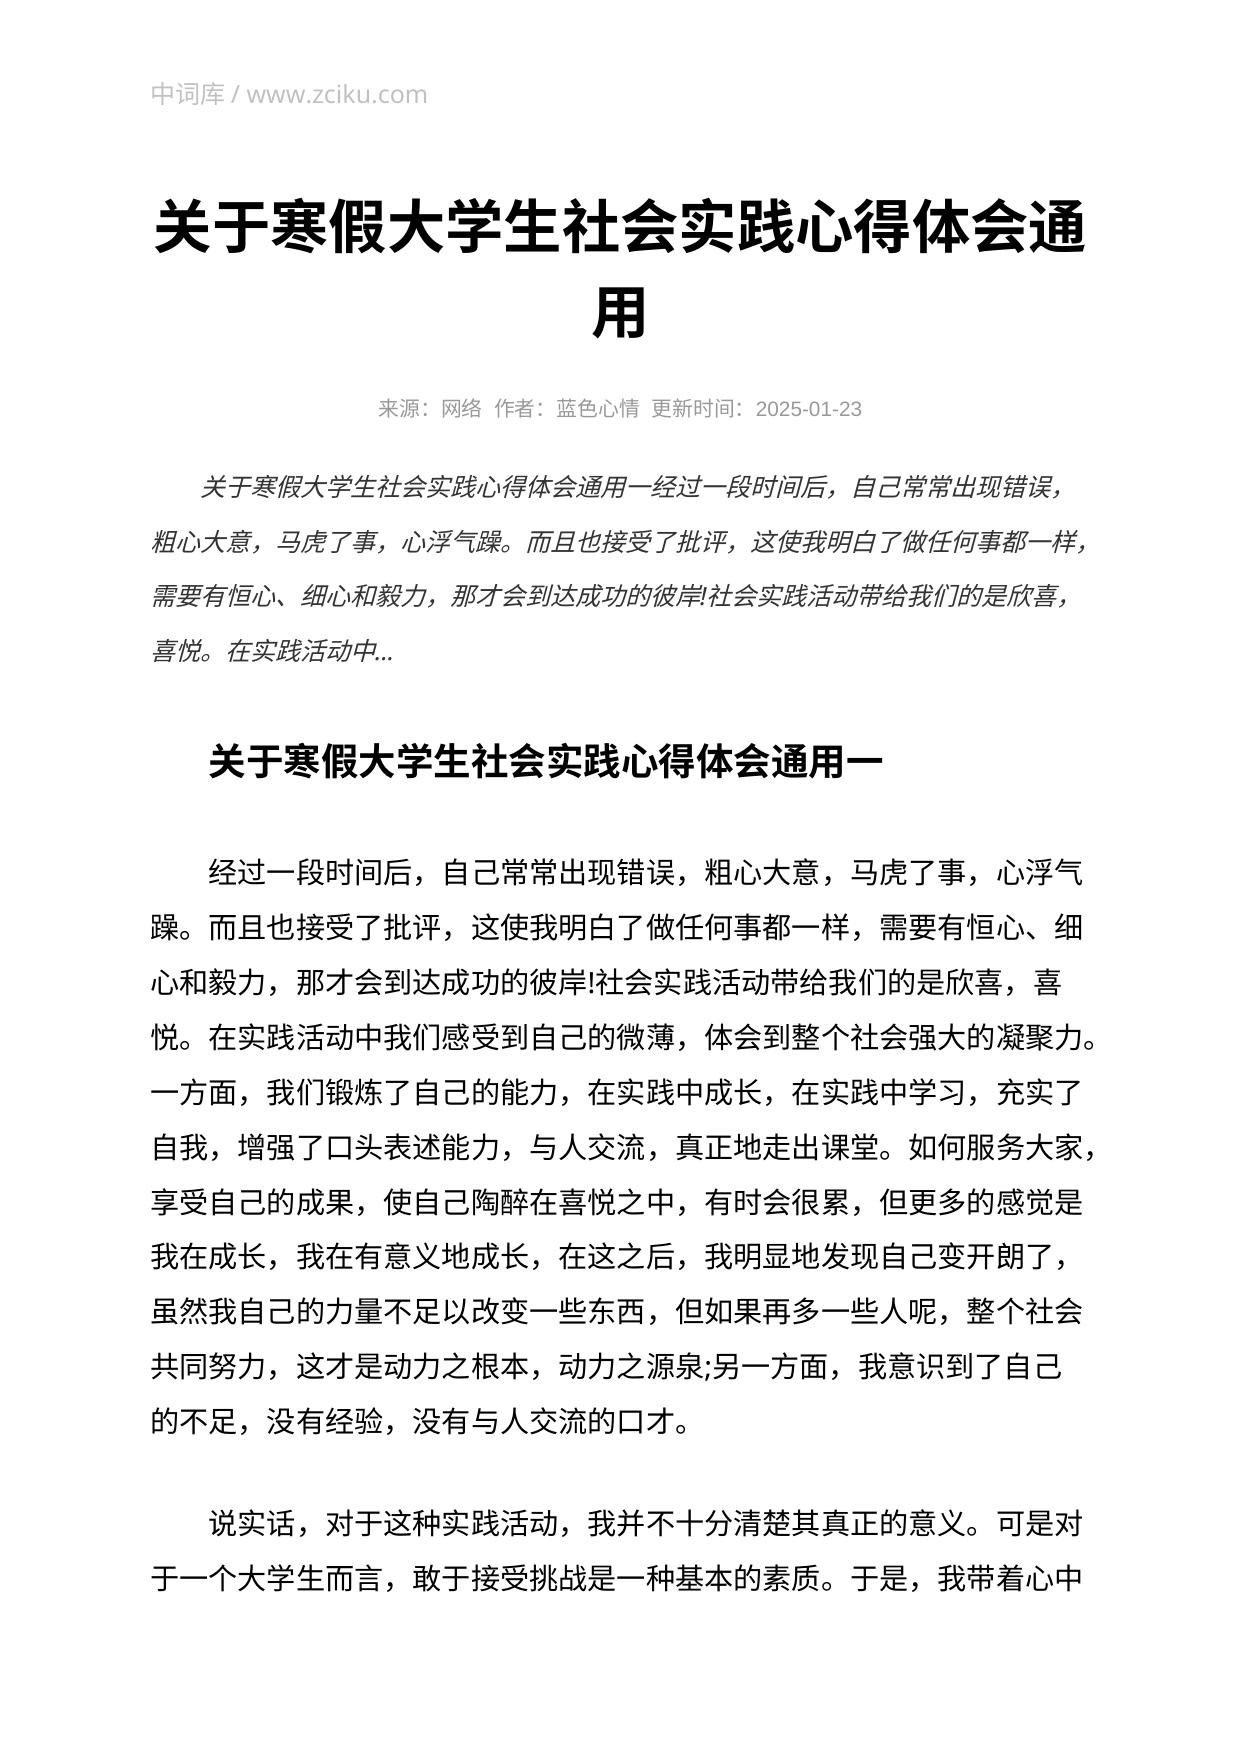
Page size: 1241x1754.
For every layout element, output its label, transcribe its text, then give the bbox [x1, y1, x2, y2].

text 关于寒假大学生社会实践心得体会通用一经过一段时间后，自己常常出现错误，粗心大意，马虎了事，心浮气躁。而且也接受了批评，这使我明白了做任何事都一样，需要有恒心、细心和毅力，那才会到达成功的彼岸!社会实践活动带给我们的是欣喜，喜悦。在实践活动中... [150, 468, 1090, 667]
text 经过一段时间后，自己常常出现错误，粗心大意，马虎了事，心浮气躁。而且也接受了批评，这使我明白了做任何事都一样，需要有恒心、细心和毅力，那才会到达成功的彼岸!社会实践活动带给我们的是欣喜，喜悦。在实践活动中我们感受到自己的微薄，体会到整个社会强大的凝聚力。一方面，我们锻炼了自己的能力，在实践中成长，在实践中学习，充实了自我，增强了口头表述能力，与人交流，真正地走出课堂。如何服务大家，享受自己的成果，使自己陶醉在喜悦之中，有时会很累，但更多的感觉是我在成长，我在有意义地成长，在这之后，我明显地发现自己变开朗了，虽然我自己的力量不足以改变一些东西，但如果再多一些人呢，整个社会共同努力，这才是动力之根本，动力之源泉;另一方面，我意识到了自己的不足，没有经验，没有与人交流的口才。 [150, 850, 1090, 1441]
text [150, 1501, 1090, 1598]
subtitle 关于寒假大学生社会实践心得体会通用 [150, 181, 1090, 350]
text 来源：网络 作者：蓝色心情 更新时间：2025-01-23 [150, 397, 1090, 421]
text 关于寒假大学生社会实践心得体会通用一 [150, 732, 1090, 787]
